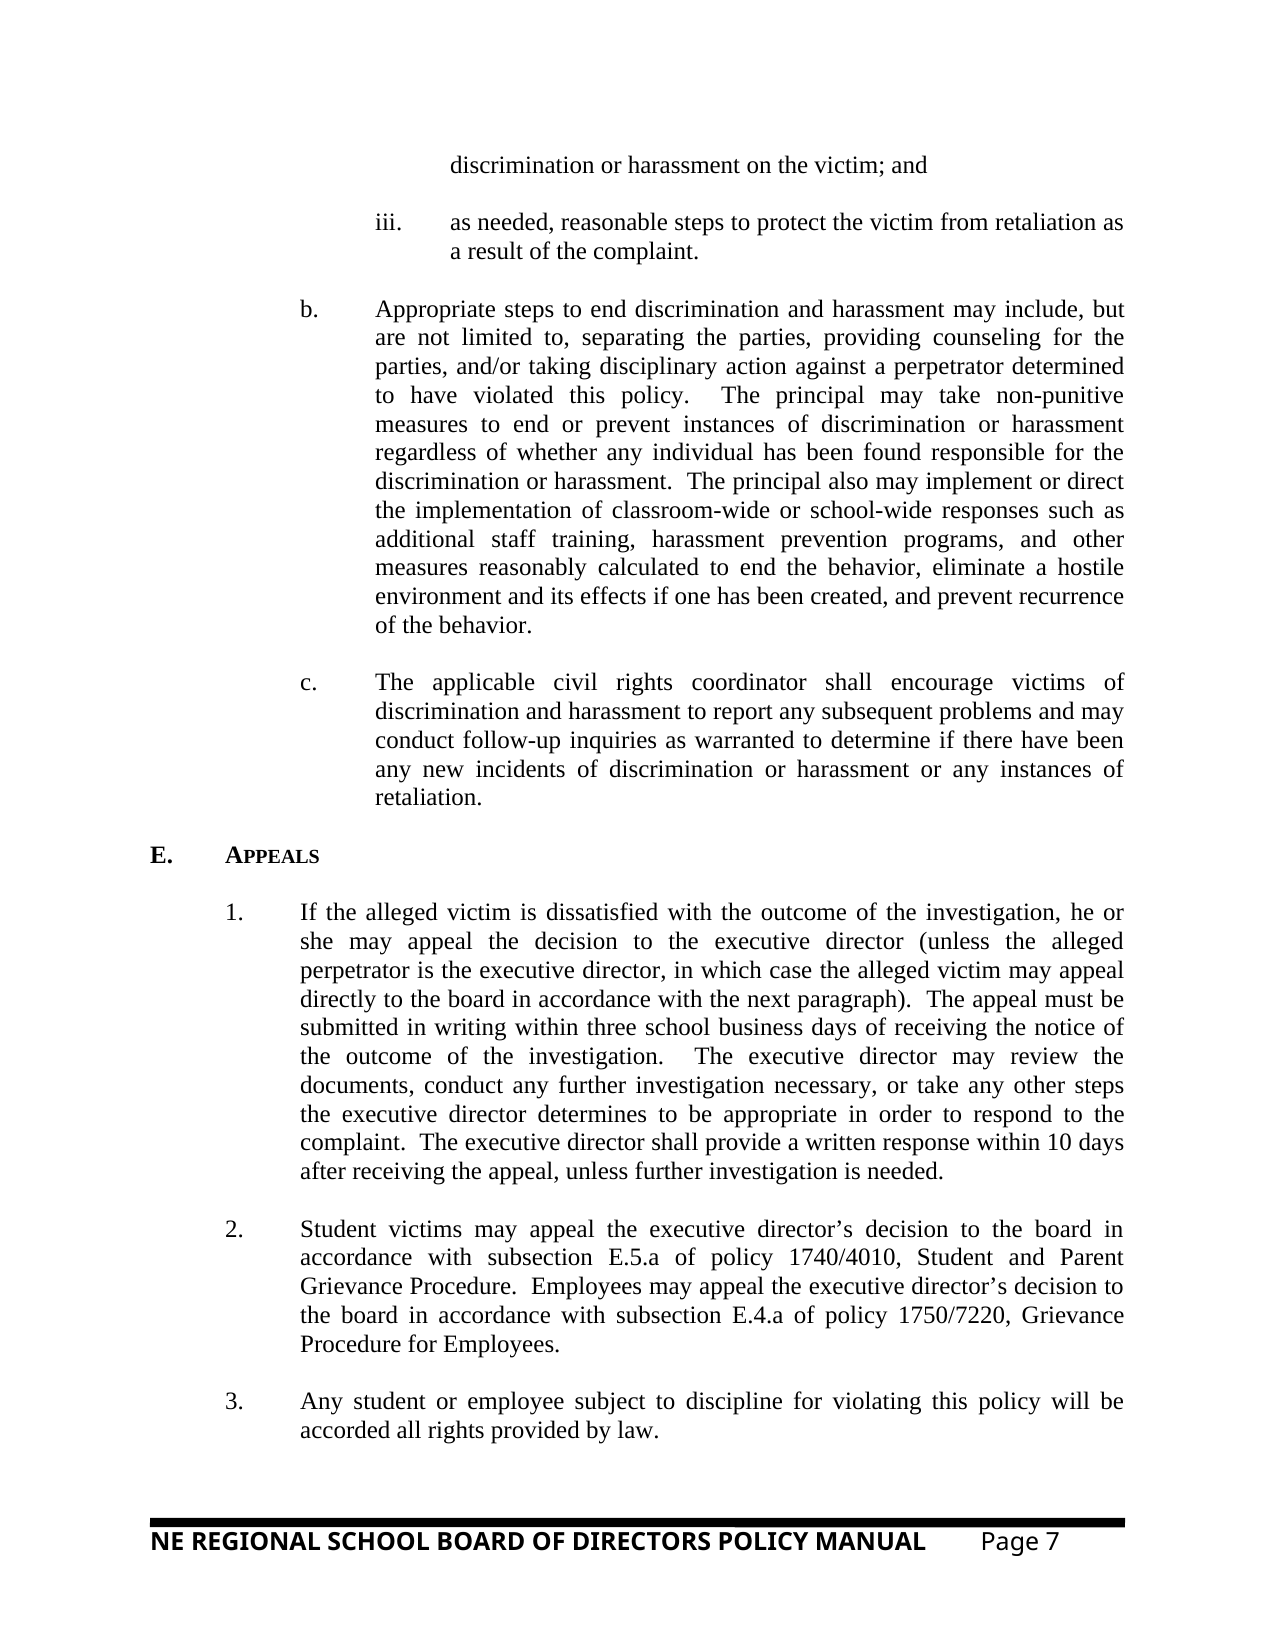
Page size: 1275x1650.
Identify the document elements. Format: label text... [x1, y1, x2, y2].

list Appeals [150, 840, 1125, 869]
list The applicable civil rights coordinator shall encourage victims of discrimination and harassment to report any subsequent problems and may conduct follow-up inquiries as warranted to determine if there have been any new incidents of discrimination or harassment or any instances of retaliation. [300, 667, 1125, 811]
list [375, 150, 1125, 179]
list Appropriate steps to end discrimination and harassment may include, but are not limited to, separating the parties, providing counseling for the parties, and/or taking disciplinary action against a perpetrator determined to have violated this policy. The principal may take non-punitive measures to end or prevent instances of discrimination or harassment regardless of whether any individual has been found responsible for the discrimination or harassment. The principal also may implement or direct the implementation of classroom-wide or school-wide responses such as additional staff training, harassment prevention programs, and other measures reasonably calculated to end the behavior, eliminate a hostile environment and its effects if one has been created, and prevent recurrence of the behavior. [300, 294, 1125, 639]
list as needed, reasonable steps to protect the victim from retaliation as a result of the complaint. [375, 207, 1125, 265]
list Student victims may appeal the executive director’s decision to the board in accordance with subsection E.5.a of policy 1740/4010, Student and Parent Grievance Procedure. Employees may appeal the executive director’s decision to the board in accordance with subsection E.4.a of policy 1750/7220, Grievance Procedure for Employees. [225, 1214, 1125, 1357]
list Any student or employee subject to discipline for violating this policy will be accorded all rights provided by law. [225, 1386, 1125, 1444]
list If the alleged victim is dissatisfied with the outcome of the investigation, he or she may appeal the decision to the executive director (unless the alleged perpetrator is the executive director, in which case the alleged victim may appeal directly to the board in accordance with the next paragraph). The appeal must be submitted in writing within three school business days of receiving the notice of the outcome of the investigation. The executive director may review the documents, conduct any further investigation necessary, or take any other steps the executive director determines to be appropriate in order to respond to the complaint. The executive director shall provide a written response within 10 days after receiving the appeal, unless further investigation is needed. [225, 897, 1125, 1185]
